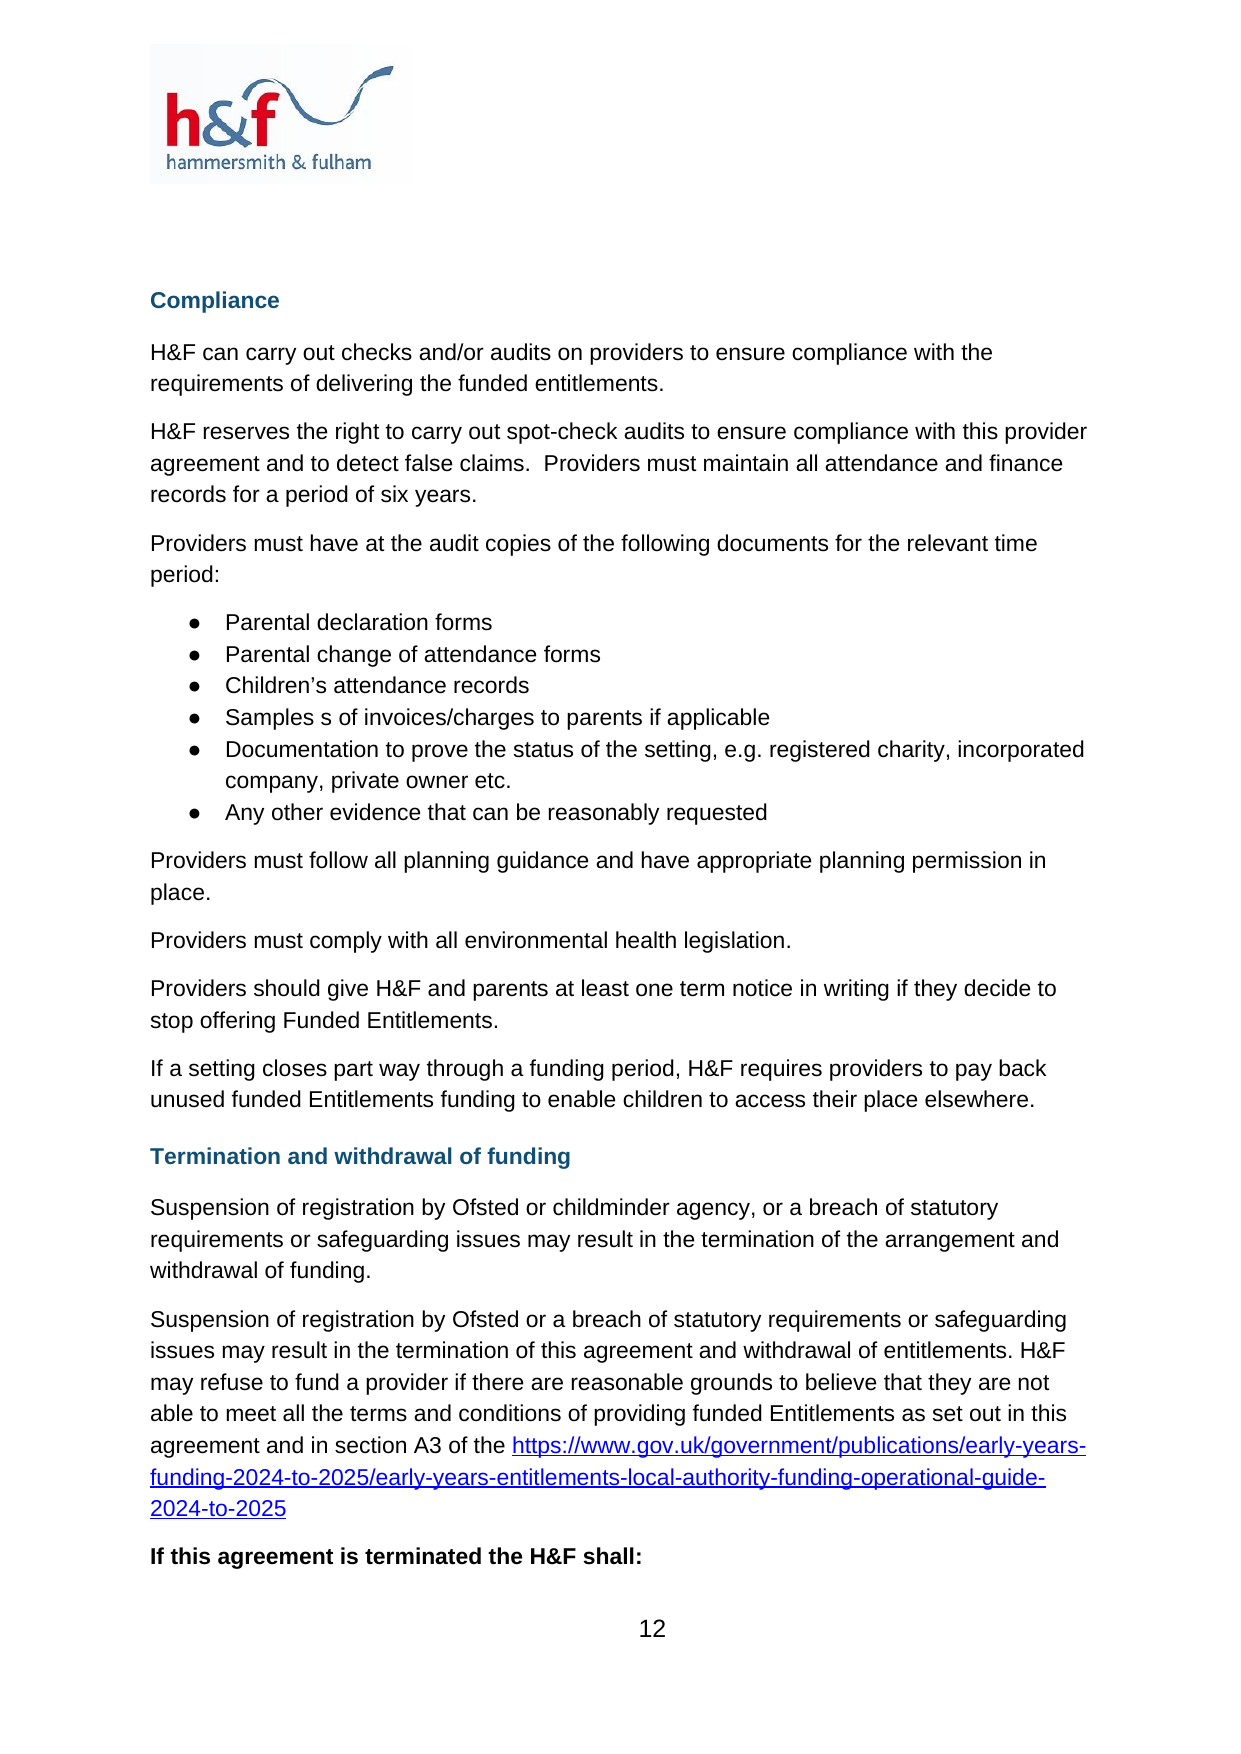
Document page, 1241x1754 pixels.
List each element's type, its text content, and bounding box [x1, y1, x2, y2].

subtitle Compliance [150, 287, 1090, 313]
list Parental declaration forms [187, 609, 1090, 636]
list Samples s of invoices/charges to parents if applicable [187, 704, 1090, 730]
text Providers must follow all planning guidance and have appropriate planning permission in place. [150, 847, 1090, 905]
list Any other evidence that can be reasonably requested [187, 799, 1090, 825]
text Suspension of registration by Ofsted or a breach of statutory requirements or safeguarding issues may result in the termination of this agreement and withdrawal of entitlements. H&F may refuse to fund a provider if there are reasonable grounds to believe that they are not able to meet all the terms and conditions of providing funded Entitlements as set out in this agreement and in section A3 of the https://www.gov.uk/government/publications/early-years-funding-2024-to-2025/early-years-entitlements-local-authority-funding-operational-guide-2024-to-2025 [150, 1306, 1090, 1521]
text H&F can carry out checks and/or audits on providers to ensure compliance with the requirements of delivering the funded entitlements. [150, 338, 1090, 396]
text Providers should give H&F and parents at least one term notice in writing if they decide to stop offering Funded Entitlements. [150, 975, 1090, 1033]
text Providers must have at the audit copies of the following documents for the relevant time period: [150, 529, 1090, 587]
text H&F reserves the right to carry out spot-check audits to ensure compliance with this provider agreement and to detect false claims. Providers must maintain all attendance and finance records for a period of six years. [150, 418, 1090, 508]
picture [150, 44, 415, 184]
text Providers must comply with all environmental health legislation. [150, 927, 1090, 953]
list Documentation to prove the status of the setting, e.g. registered charity, incorporated company, private owner etc. [187, 736, 1090, 793]
text If this agreement is terminated the H&F shall: [150, 1543, 1090, 1569]
list Parental change of attendance forms [187, 641, 1090, 667]
text If a setting closes part way through a funding period, H&F requires providers to pay back unused funded Entitlements funding to enable children to access their place elsewhere. [150, 1055, 1090, 1113]
text Suspension of registration by Ofsted or childminder agency, or a breach of statutory requirements or safeguarding issues may result in the termination of the arrangement and withdrawal of funding. [150, 1194, 1090, 1284]
list Children’s attendance records [187, 672, 1090, 699]
subtitle Termination and withdrawal of funding [150, 1143, 1090, 1169]
